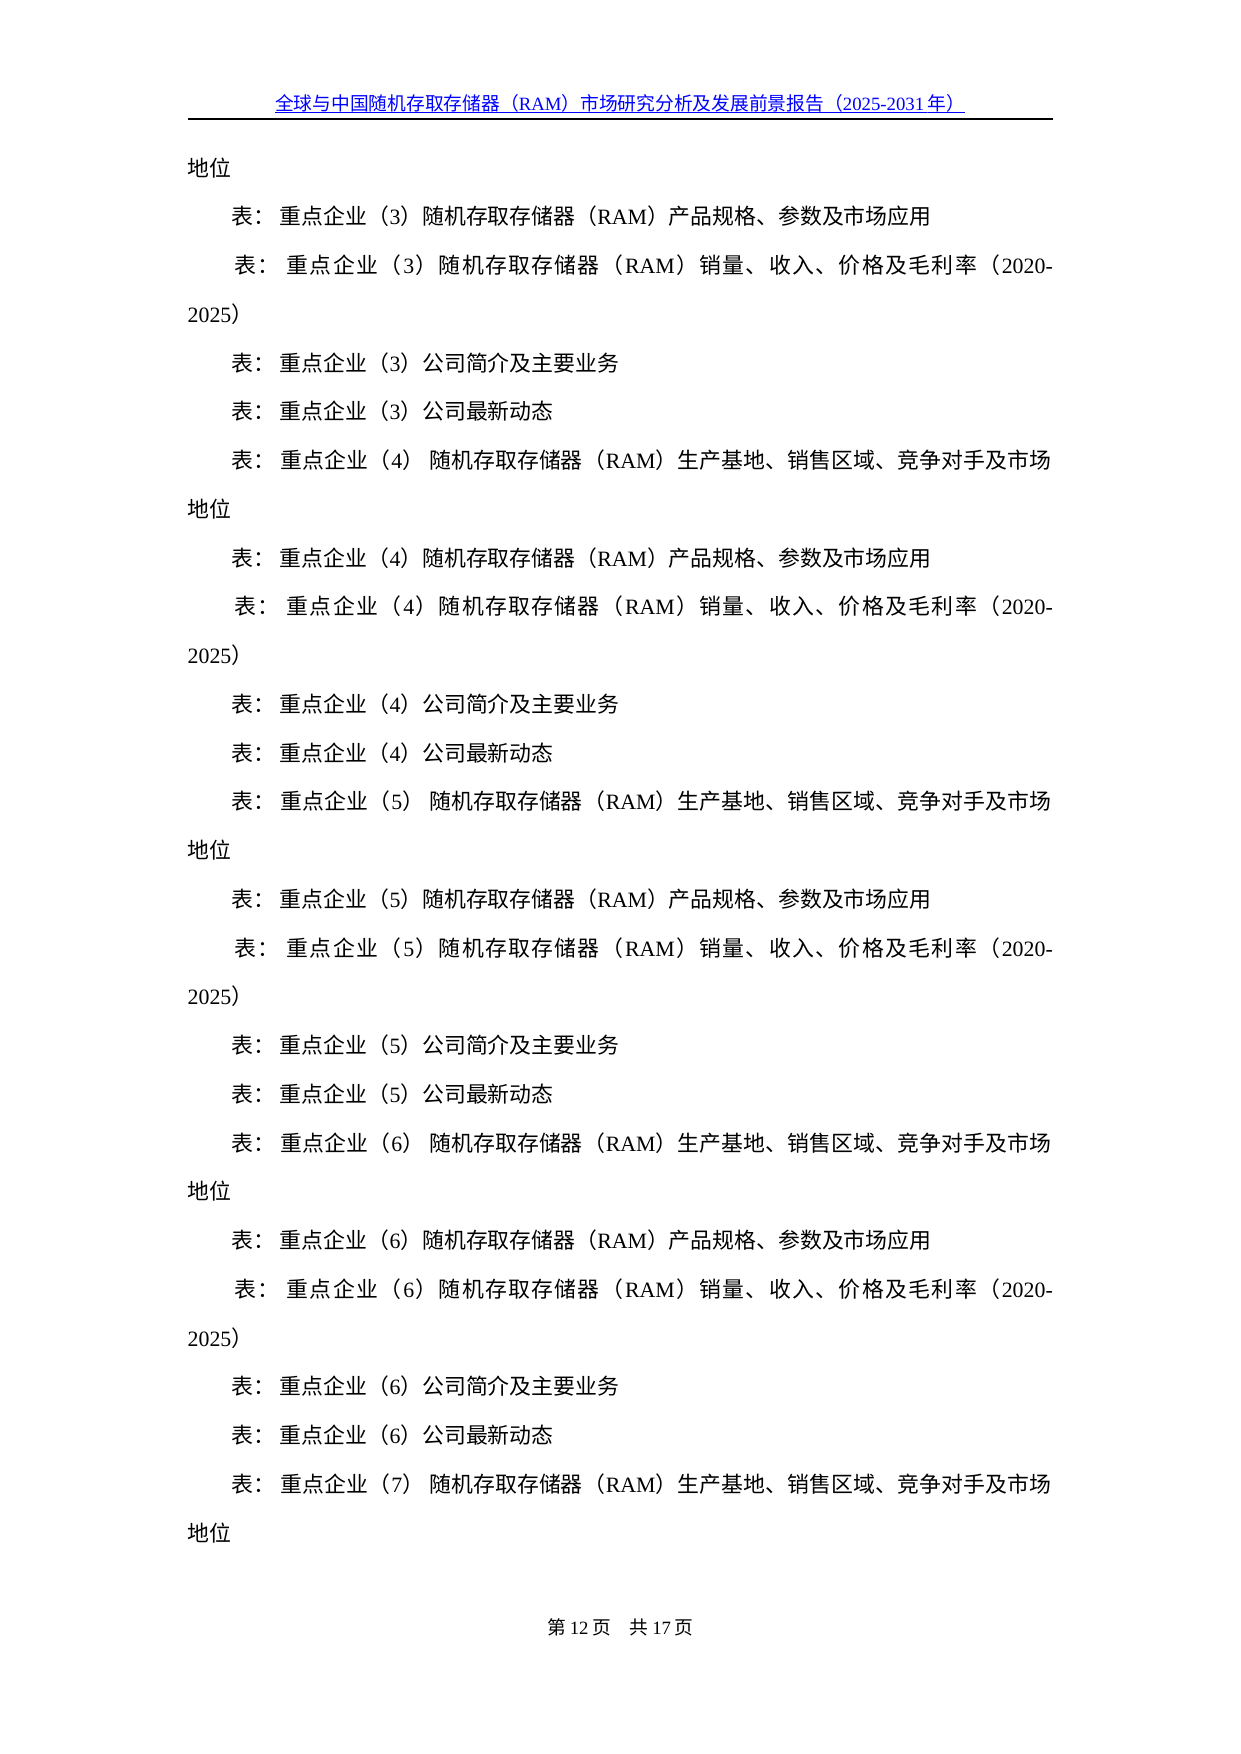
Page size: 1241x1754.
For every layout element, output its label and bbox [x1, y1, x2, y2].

text [187, 150, 1053, 1548]
